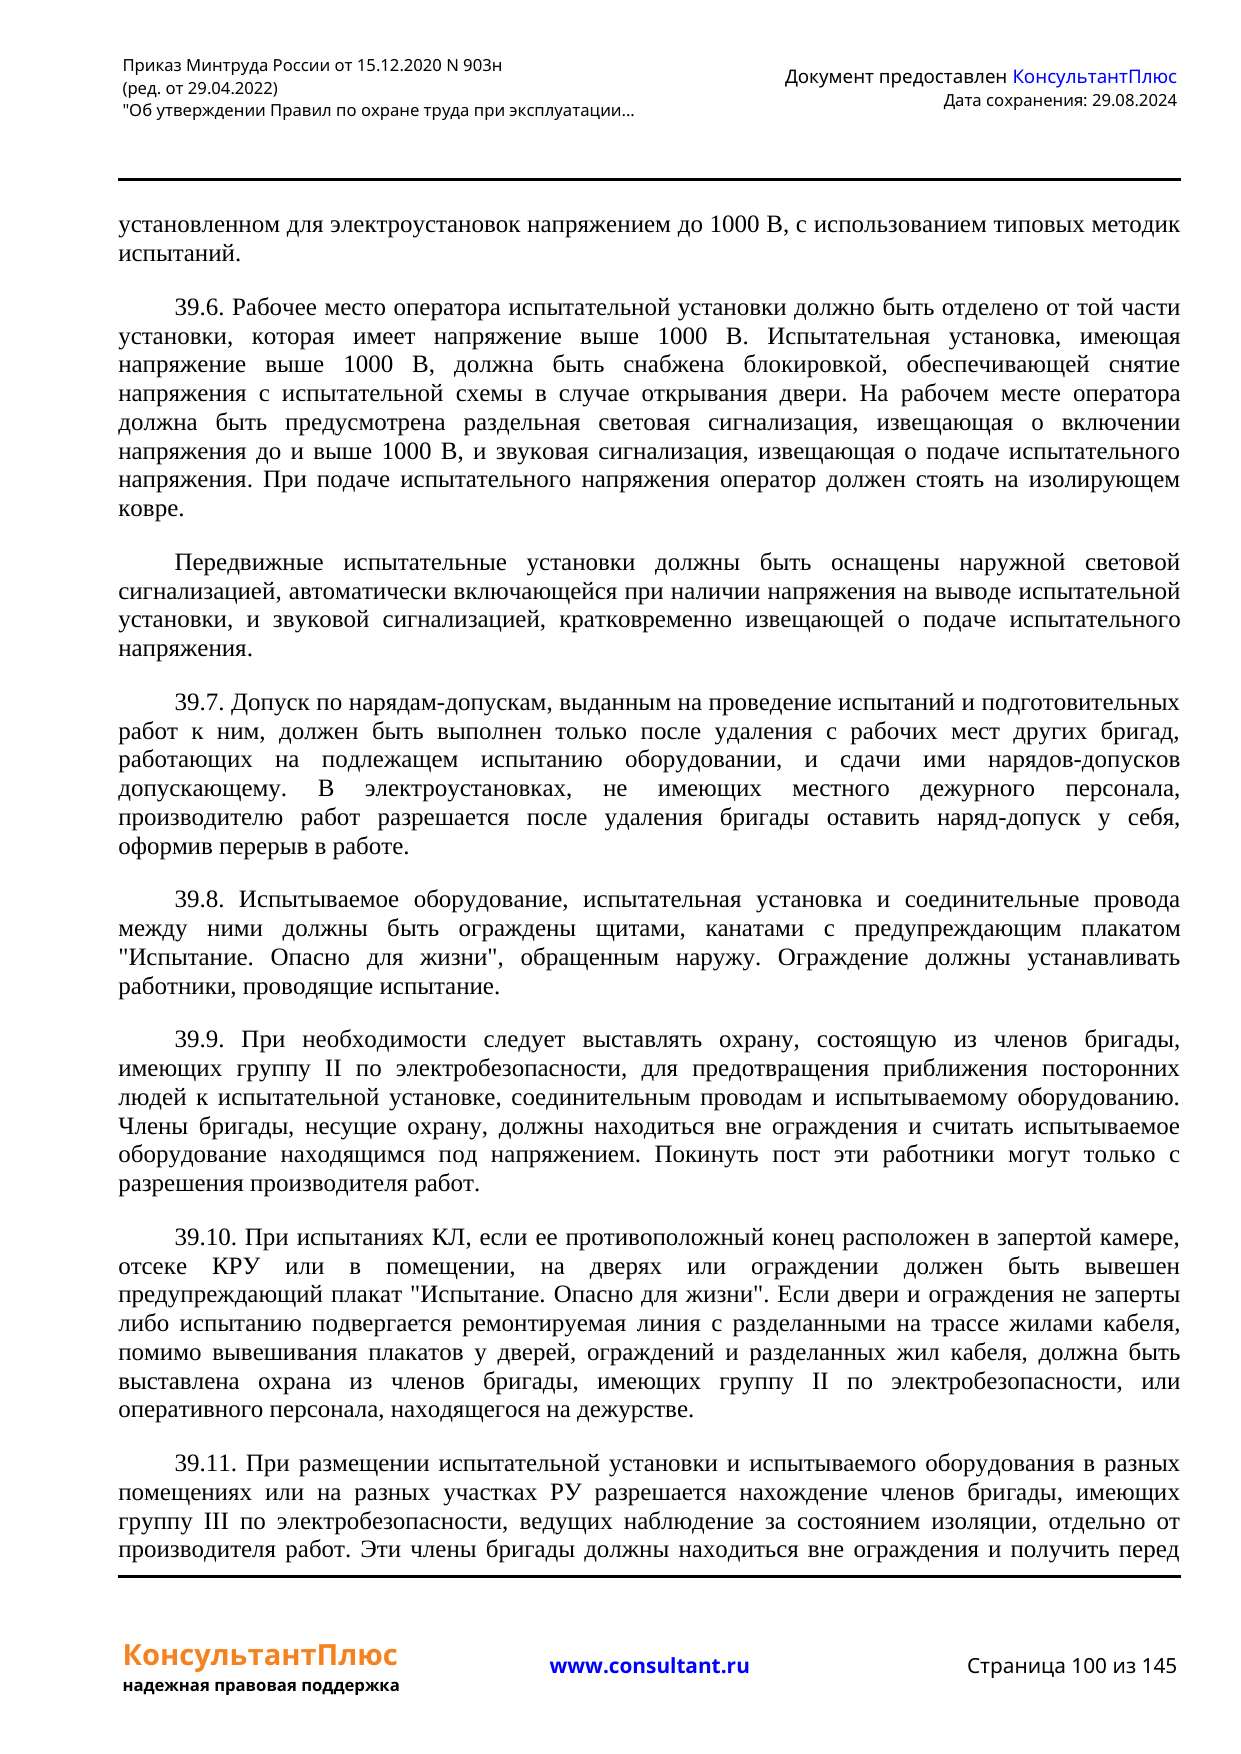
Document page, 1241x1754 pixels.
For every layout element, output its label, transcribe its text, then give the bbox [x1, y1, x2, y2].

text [118, 1448, 1181, 1563]
text 39.9. При необходимости следует выставлять охрану, состоящую из членов бригады, имеющих группу II по электробезопасности, для предотвращения приближения посторонних людей к испытательной установке, соединительным проводам и испытываемому оборудованию. Члены бригады, несущие охрану, должны находиться вне ограждения и считать испытываемое оборудование находящимся под напряжением. Покинуть пост эти работники могут только с разрешения производителя работ. [118, 1024, 1181, 1197]
text 39.8. Испытываемое оборудование, испытательная установка и соединительные провода между ними должны быть ограждены щитами, канатами с предупреждающим плакатом "Испытание. Опасно для жизни", обращенным наружу. Ограждение должны устанавливать работники, проводящие испытание. [118, 884, 1181, 999]
text 39.10. При испытаниях КЛ, если ее противоположный конец расположен в запертой камере, отсеке КРУ или в помещении, на дверях или ограждении должен быть вывешен предупреждающий плакат "Испытание. Опасно для жизни". Если двери и ограждения не заперты либо испытанию подвергается ремонтируемая линия с разделанными на трассе жилами кабеля, помимо вывешивания плакатов у дверей, ограждений и разделанных жил кабеля, должна быть выставлена охрана из членов бригады, имеющих группу II по электробезопасности, или оперативного персонала, находящегося на дежурстве. [118, 1222, 1181, 1423]
text Передвижные испытательные установки должны быть оснащены наружной световой сигнализацией, автоматически включающейся при наличии напряжения на выводе испытательной установки, и звуковой сигнализацией, кратковременно извещающей о подаче испытательного напряжения. [118, 547, 1181, 662]
text 39.6. Рабочее место оператора испытательной установки должно быть отделено от той части установки, которая имеет напряжение выше 1000 В. Испытательная установка, имеющая напряжение выше 1000 В, должна быть снабжена блокировкой, обеспечивающей снятие напряжения с испытательной схемы в случае открывания двери. На рабочем месте оператора должна быть предусмотрена раздельная световая сигнализация, извещающая о включении напряжения до и выше 1000 В, и звуковая сигнализация, извещающая о подаче испытательного напряжения. При подаче испытательного напряжения оператор должен стоять на изолирующем ковре. [118, 292, 1181, 522]
text 39.7. Допуск по нарядам-допускам, выданным на проведение испытаний и подготовительных работ к ним, должен быть выполнен только после удаления с рабочих мест других бригад, работающих на подлежащем испытанию оборудовании, и сдачи ими нарядов-допусков допускающему. В электроустановках, не имеющих местного дежурного персонала, производителю работ разрешается после удаления бригады оставить наряд-допуск у себя, оформив перерыв в работе. [118, 687, 1181, 859]
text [118, 209, 1181, 267]
